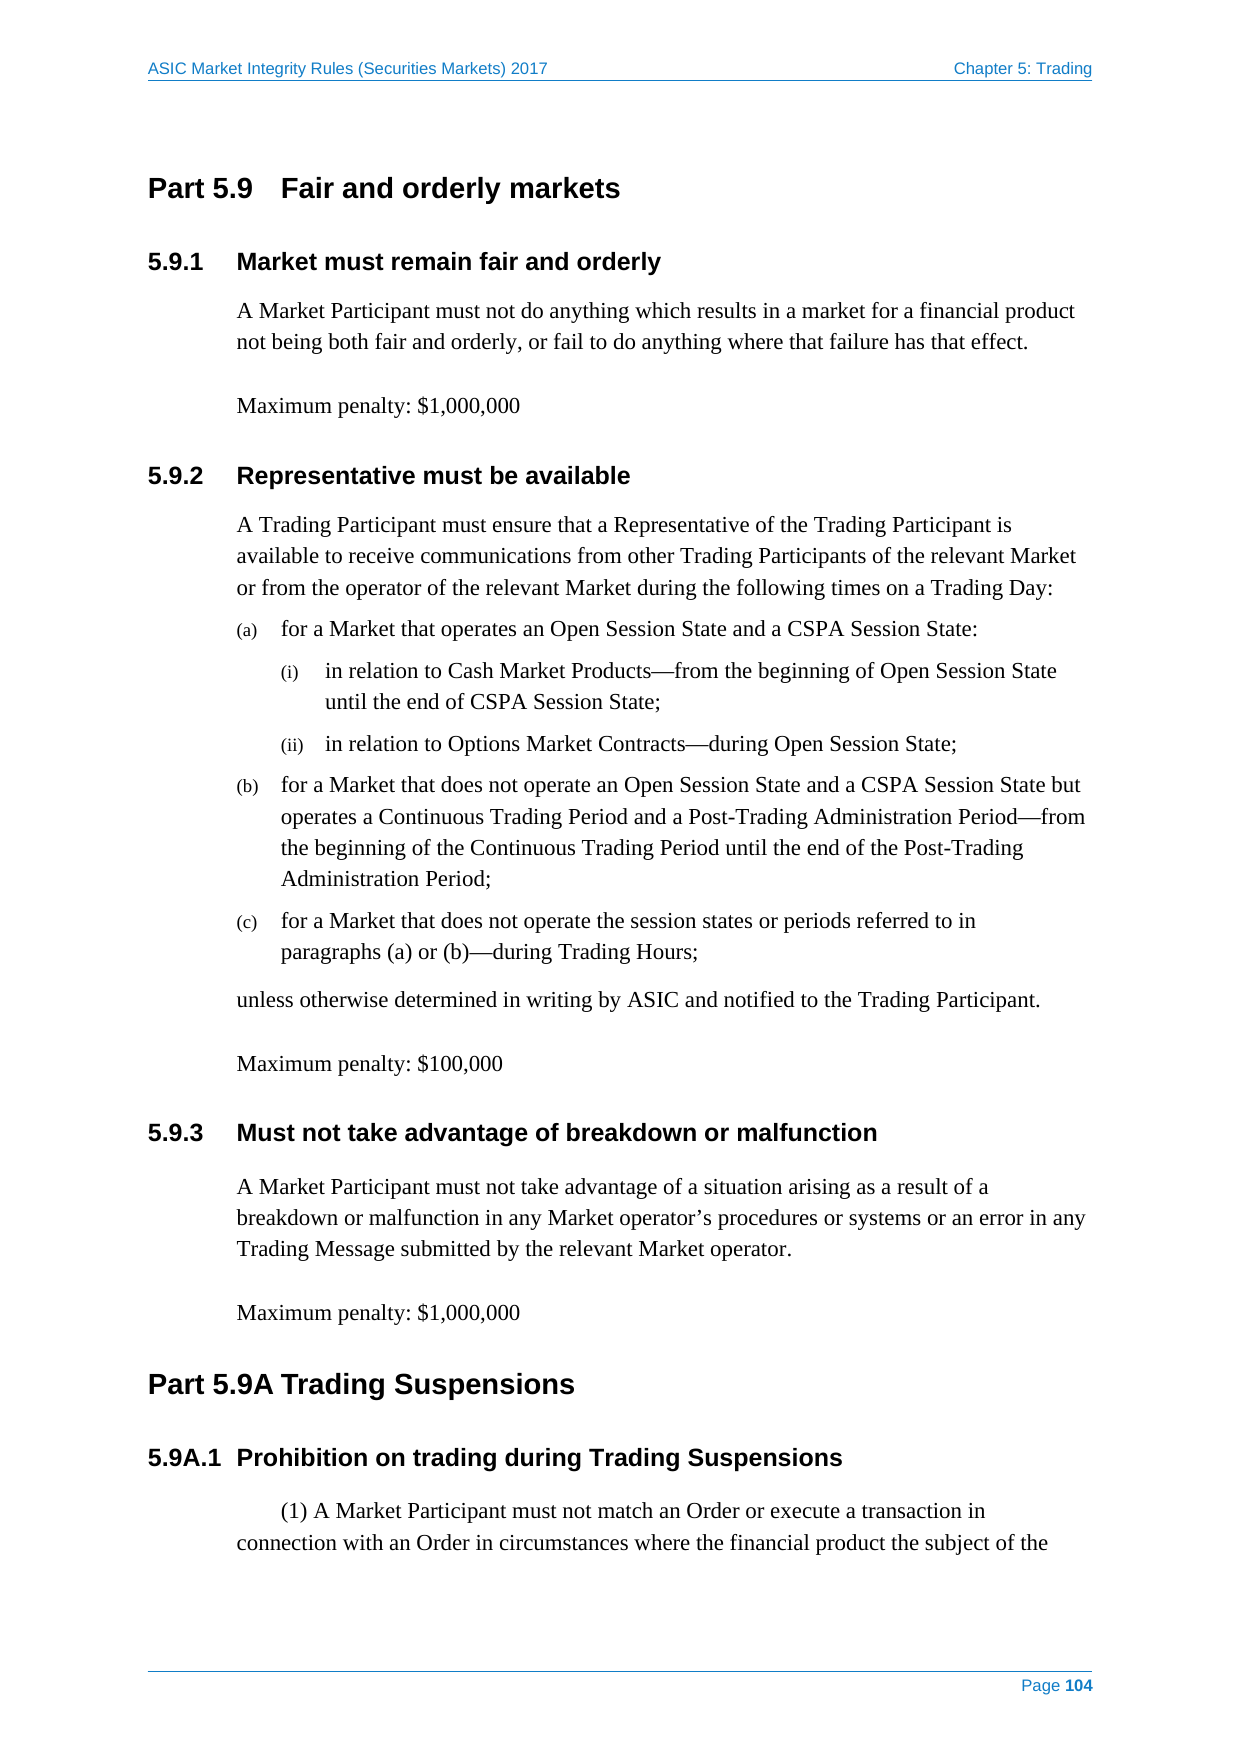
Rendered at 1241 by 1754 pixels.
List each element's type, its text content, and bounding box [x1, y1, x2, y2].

list for a Market that operates an Open Session State and a CSPA Session State: [236, 610, 1092, 642]
text A Trading Participant must ensure that a Representative of the Trading Participant is available to receive communications from other Trading Participants of the relevant Market or from the operator of the relevant Market during the following times on a Trading Day: [236, 506, 1092, 600]
text A Market Participant must not do anything which results in a market for a financial product not being both fair and orderly, or fail to do anything where that failure has that effect. [236, 292, 1092, 355]
text unless otherwise determined in writing by ASIC and notified to the Trading Participant. [236, 981, 1092, 1012]
subtitle 5.9.1 Market must remain fair and orderly [148, 246, 1092, 276]
subtitle 5.9.3 Must not take advantage of breakdown or malfunction [148, 1118, 1092, 1147]
text in relation to Options Market Contracts—during Open Session State; [281, 725, 1092, 756]
list in relation to Cash Market Products—from the beginning of Open Session State until the end of CSPA Session State; [281, 652, 1092, 714]
subtitle Part 5.9A Trading Suspensions [148, 1367, 1092, 1401]
subtitle 5.9.2 Representative must be available [148, 460, 1092, 489]
subtitle Part 5.9 Fair and orderly markets [148, 171, 1092, 205]
text Maximum penalty: $1,000,000 [236, 392, 1092, 419]
text A Market Participant must not take advantage of a situation arising as a result of a breakdown or malfunction in any Market operator’s procedures or systems or an error in any Trading Message submitted by the relevant Market operator. [236, 1168, 1092, 1262]
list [236, 1492, 1092, 1555]
text for a Market that does not operate the session states or periods referred to in paragraphs (a) or (b)—during Trading Hours; [236, 902, 1092, 964]
text for a Market that does not operate an Open Session State and a CSPA Session State but operates a Continuous Trading Period and a Post-Trading Administration Period—from the beginning of the Continuous Trading Period until the end of the Post-Trading Administration Period; [236, 767, 1092, 892]
subtitle 5.9A.1 Prohibition on trading during Trading Suspensions [148, 1442, 1092, 1472]
text Maximum penalty: $1,000,000 [236, 1299, 1092, 1326]
text Maximum penalty: $100,000 [236, 1050, 1092, 1076]
